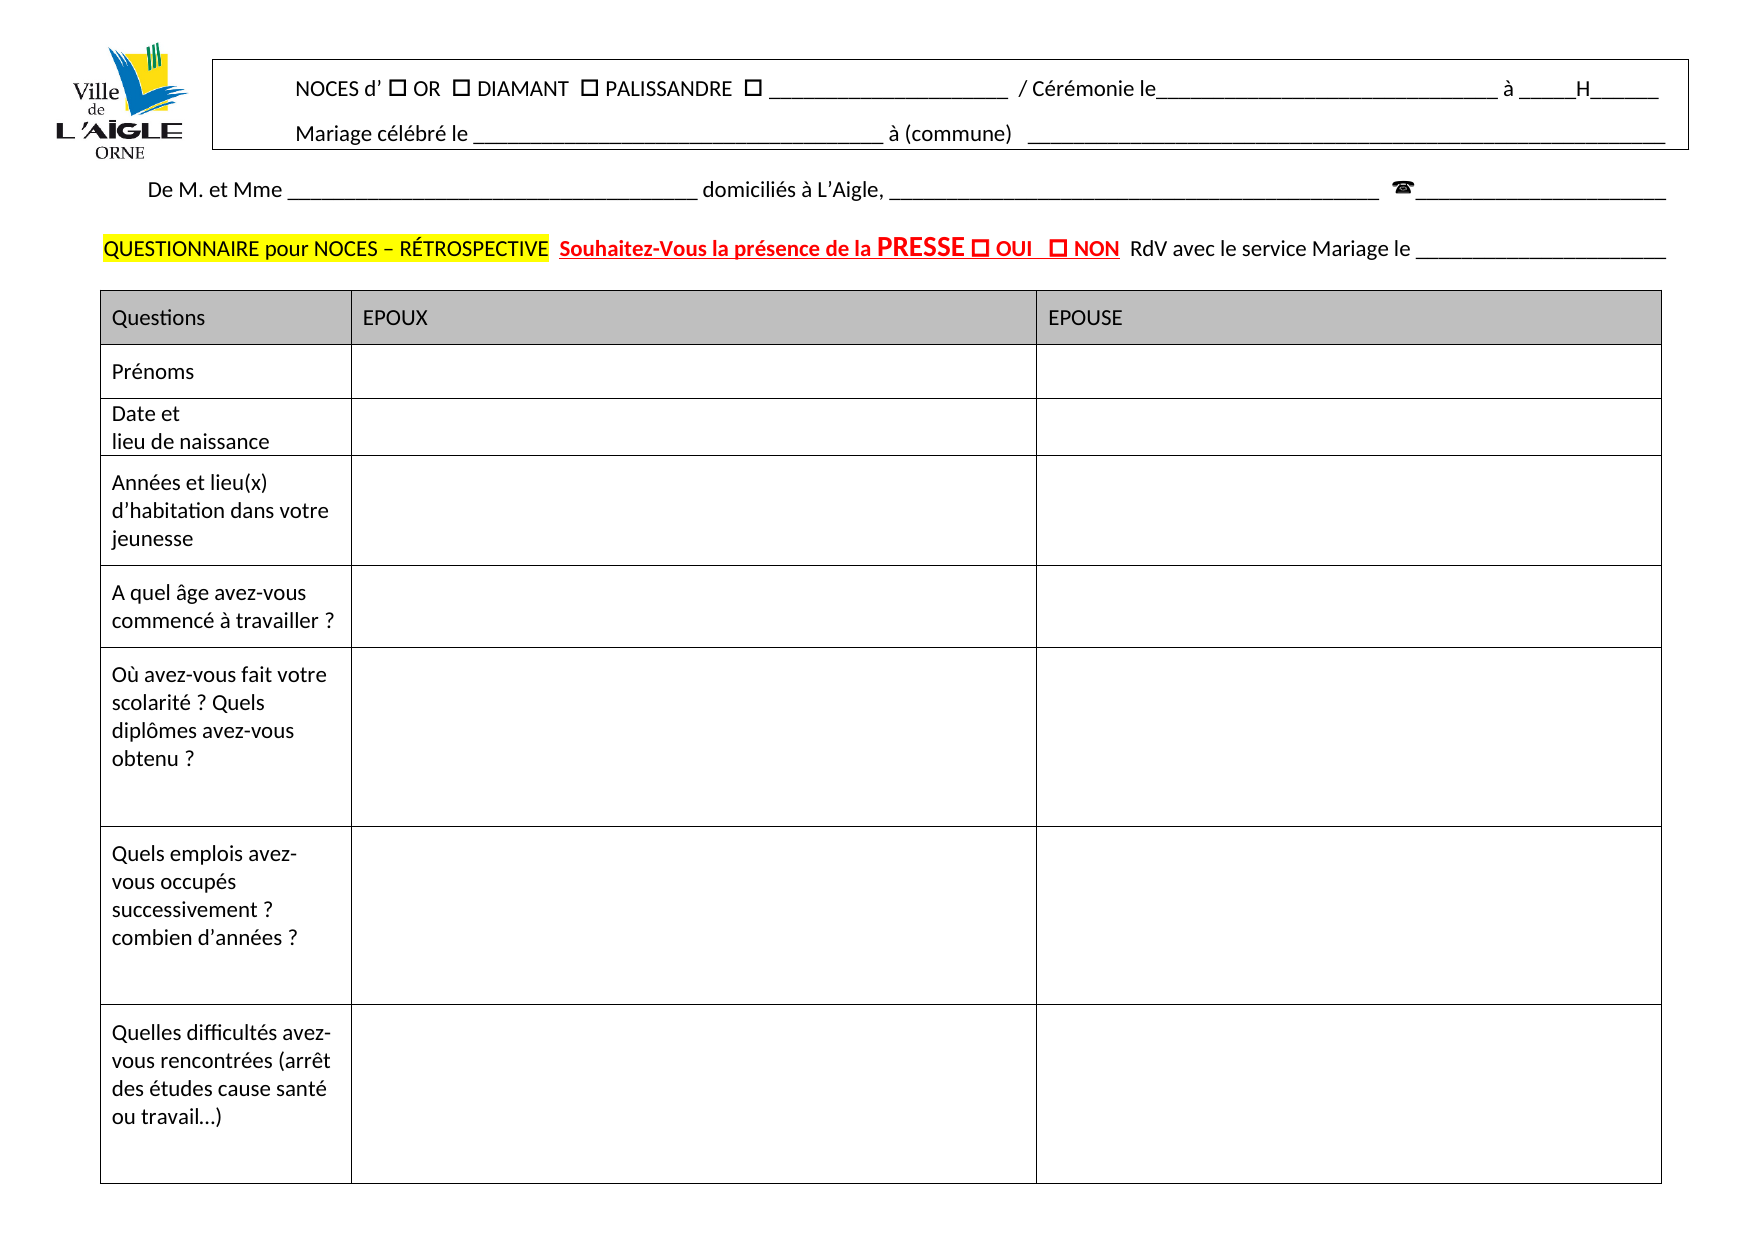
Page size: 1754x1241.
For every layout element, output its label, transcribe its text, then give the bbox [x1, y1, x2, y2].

table_cell [352, 648, 1036, 826]
table_header EPOUX [352, 291, 1036, 344]
table_cell Où avez-vous fait votre scolarité ? Quels diplômes avez-vous obtenu ? [101, 648, 351, 826]
table_cell [1037, 399, 1661, 455]
table_cell [352, 566, 1036, 647]
text De M. et Mme ____________________________________ domiciliés à L’Aigle, ___________________________________________ ______________________ [148, 175, 1680, 203]
table_cell Années et lieu(x) d’habitation dans votre jeunesse [101, 456, 351, 565]
table_header EPOUSE [1037, 291, 1661, 344]
table_header Questions [101, 291, 351, 344]
table_cell [352, 456, 1036, 565]
table_cell [1037, 566, 1661, 647]
table_cell [1037, 1005, 1661, 1183]
picture [56, 42, 189, 161]
text Mariage célébré le ____________________________________ à (commune) ________________________________________________________ [213, 116, 1688, 149]
text NOCES d’ OR DIAMANT PALISSANDRE _____________________ / Cérémonie le______________________________ à _____H______ [213, 71, 1688, 102]
table_cell [352, 399, 1036, 455]
table_cell [352, 827, 1036, 1004]
table_cell [1037, 456, 1661, 565]
table_cell Prénoms [101, 345, 351, 398]
table_cell [352, 345, 1036, 398]
table_cell Quelles difficultés avez-vous rencontrées (arrêt des études cause santé ou travail…) [101, 1005, 351, 1183]
table_cell [1037, 827, 1661, 1004]
table_cell Date et lieu de naissance [101, 399, 351, 455]
table_cell A quel âge avez-vous commencé à travailler ? [101, 566, 351, 647]
text QUESTIONNAIRE pour NOCES – RÉTROSPECTIVE Souhaitez-Vous la présence de la PRESSE OUI NON RdV avec le service Mariage le ______________________ [103, 228, 1680, 263]
table_cell Quels emplois avez-vous occupés successivement ? combien d’années ? [101, 827, 351, 1004]
table_cell [352, 1005, 1036, 1183]
table_cell [1037, 648, 1661, 826]
table_cell [1037, 345, 1661, 398]
